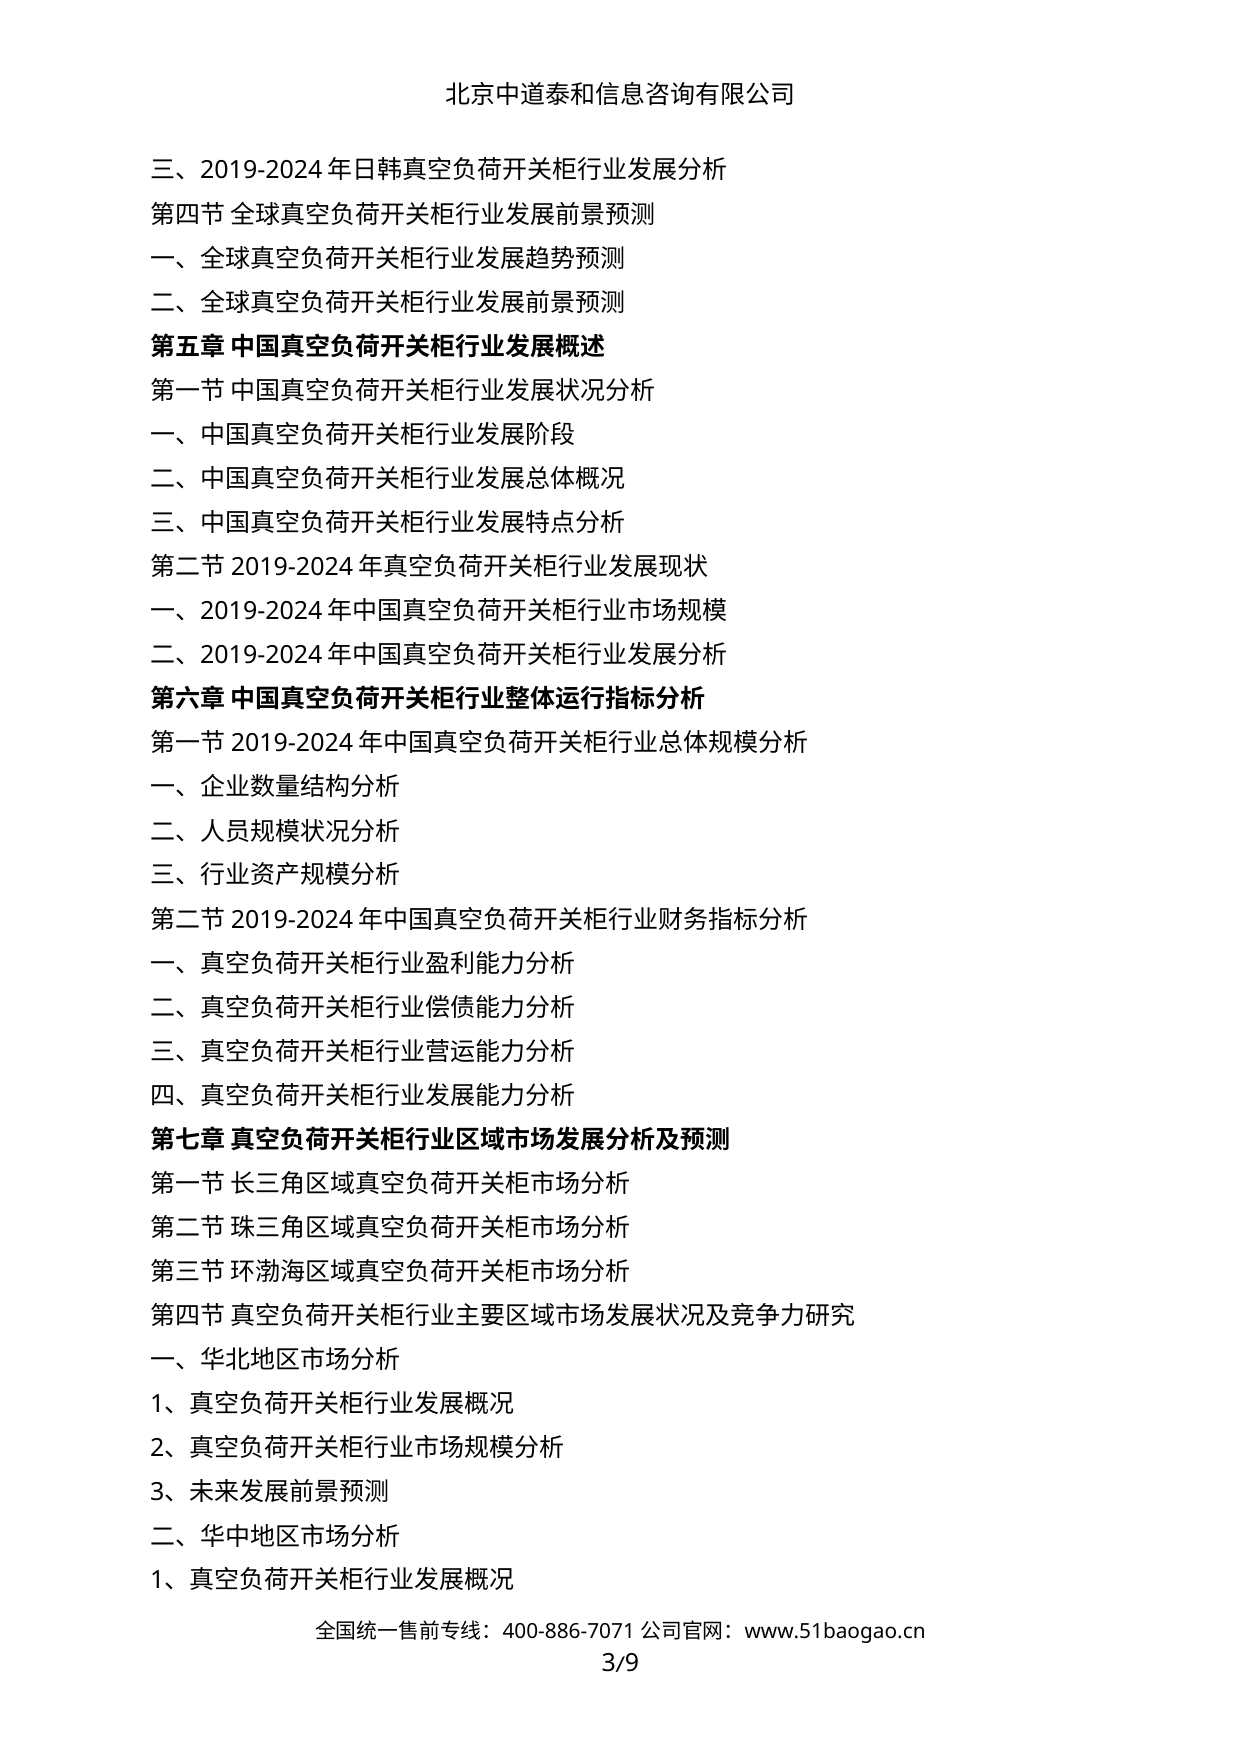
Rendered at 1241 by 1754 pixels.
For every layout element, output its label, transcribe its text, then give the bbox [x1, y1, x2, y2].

text 三、中国真空负荷开关柜行业发展特点分析 [150, 502, 1090, 539]
text 三、行业资产规模分析 [150, 855, 1090, 891]
text 二、人员规模状况分析 [150, 811, 1090, 847]
text 一、真空负荷开关柜行业盈利能力分析 [150, 943, 1090, 979]
text 3、未来发展前景预测 [150, 1472, 1090, 1508]
text 1、真空负荷开关柜行业发展概况 [150, 1384, 1090, 1420]
text 第四节 真空负荷开关柜行业主要区域市场发展状况及竞争力研究 [150, 1296, 1090, 1332]
text 三、2019-2024年日韩真空负荷开关柜行业发展分析 [150, 150, 1090, 186]
text 三、真空负荷开关柜行业营运能力分析 [150, 1031, 1090, 1067]
text 一、企业数量结构分析 [150, 767, 1090, 803]
text 一、中国真空负荷开关柜行业发展阶段 [150, 414, 1090, 451]
text 第三节 环渤海区域真空负荷开关柜市场分析 [150, 1252, 1090, 1288]
text 第二节 2019-2024年中国真空负荷开关柜行业财务指标分析 [150, 899, 1090, 935]
text 二、华中地区市场分析 [150, 1516, 1090, 1552]
text 四、真空负荷开关柜行业发展能力分析 [150, 1075, 1090, 1112]
text 二、2019-2024年中国真空负荷开关柜行业发展分析 [150, 635, 1090, 671]
text 第一节 长三角区域真空负荷开关柜市场分析 [150, 1163, 1090, 1200]
text 一、2019-2024年中国真空负荷开关柜行业市场规模 [150, 591, 1090, 627]
text 第二节 2019-2024年真空负荷开关柜行业发展现状 [150, 547, 1090, 583]
text 一、全球真空负荷开关柜行业发展趋势预测 [150, 238, 1090, 274]
text 第一节 中国真空负荷开关柜行业发展状况分析 [150, 370, 1090, 407]
text 第四节 全球真空负荷开关柜行业发展前景预测 [150, 194, 1090, 230]
text 二、全球真空负荷开关柜行业发展前景预测 [150, 282, 1090, 318]
text 第七章 真空负荷开关柜行业区域市场发展分析及预测 [150, 1119, 1090, 1156]
text 第六章 中国真空负荷开关柜行业整体运行指标分析 [150, 679, 1090, 715]
text 第五章 中国真空负荷开关柜行业发展概述 [150, 326, 1090, 362]
text 2、真空负荷开关柜行业市场规模分析 [150, 1428, 1090, 1464]
text 第二节 珠三角区域真空负荷开关柜市场分析 [150, 1207, 1090, 1244]
text 二、中国真空负荷开关柜行业发展总体概况 [150, 458, 1090, 495]
text 1、真空负荷开关柜行业发展概况 [150, 1560, 1090, 1596]
text 一、华北地区市场分析 [150, 1340, 1090, 1376]
text 第一节 2019-2024年中国真空负荷开关柜行业总体规模分析 [150, 723, 1090, 759]
text 二、真空负荷开关柜行业偿债能力分析 [150, 987, 1090, 1023]
